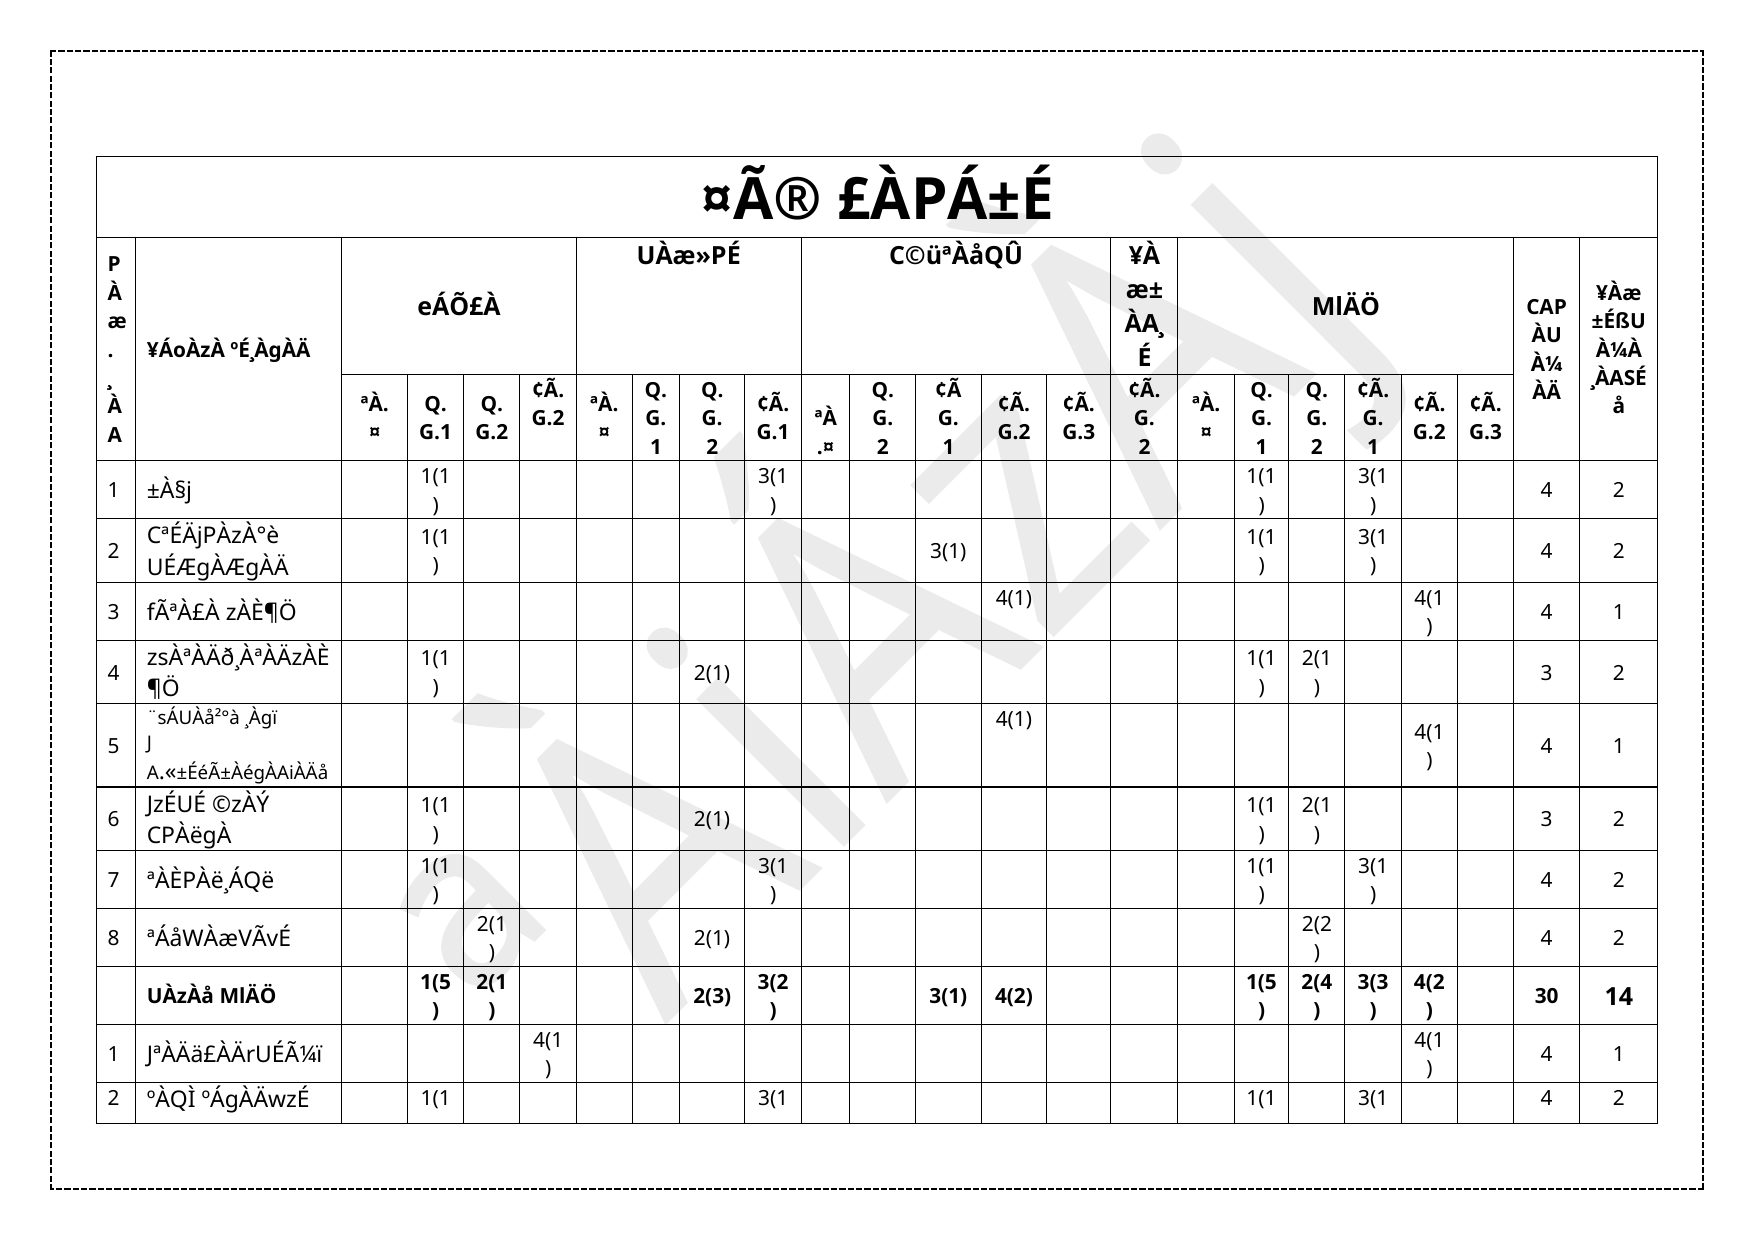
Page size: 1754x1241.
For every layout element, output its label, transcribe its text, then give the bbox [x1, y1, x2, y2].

table_cell [802, 851, 849, 908]
table_cell [745, 641, 801, 703]
table_cell [577, 583, 632, 639]
table_cell 2 [1580, 519, 1657, 582]
table_cell [1111, 851, 1177, 908]
table_cell 1 [1580, 704, 1657, 786]
table_cell 2(1) [1289, 788, 1344, 850]
table_cell [1111, 704, 1177, 786]
table_cell Q. G. 2 [850, 375, 915, 460]
table_cell eÁÕ£À [342, 238, 576, 374]
table_cell [982, 851, 1046, 908]
table_cell [1235, 1025, 1288, 1082]
table_cell 2 [97, 519, 135, 582]
table_cell [464, 704, 519, 786]
table_cell [1047, 641, 1110, 703]
table_cell [916, 704, 981, 786]
table_cell 1(1) [1235, 851, 1288, 908]
table_cell [802, 909, 849, 966]
table_cell 2(1) [1289, 641, 1344, 703]
table_cell [1458, 1083, 1513, 1123]
table_cell 3(1) [916, 967, 981, 1024]
table_cell [464, 1083, 519, 1123]
table_cell UÀæ»PÉ [577, 238, 801, 374]
table_cell C©üªÀåQÛ [802, 238, 1110, 374]
table_cell [464, 583, 519, 639]
table_cell 4 [1514, 1025, 1579, 1082]
table_cell [916, 1025, 981, 1082]
table_cell [1235, 583, 1288, 639]
table_cell 1(1) [1235, 461, 1288, 518]
table_cell [1111, 909, 1177, 966]
table_cell [1178, 851, 1234, 908]
table_cell [982, 1083, 1046, 1123]
table_cell JªÀÄä£ÀÄrUÉÃ¼ï [136, 1025, 341, 1082]
table_cell [916, 461, 981, 518]
table_cell [633, 583, 679, 639]
table_cell 4 [1514, 704, 1579, 786]
table_cell [916, 583, 981, 639]
table_cell 2(1) [680, 909, 744, 966]
table_cell 3(1) [745, 1083, 801, 1123]
table_cell ¢Ã.G.3 [1047, 375, 1110, 460]
table_cell [577, 967, 632, 1024]
table_cell [577, 788, 632, 850]
table_cell [850, 851, 915, 908]
table_cell [850, 704, 915, 786]
table_cell 1(1) [408, 641, 463, 703]
table_cell [802, 1083, 849, 1123]
table_cell [520, 851, 576, 908]
table_cell [1047, 788, 1110, 850]
table_cell 4(1) [1402, 704, 1457, 786]
table_cell [1402, 519, 1457, 582]
table_cell 1(1) [1235, 641, 1288, 703]
table_cell [577, 641, 632, 703]
table_cell ªÀÈPÀë¸ÁQë [136, 851, 341, 908]
table_cell [1047, 583, 1110, 639]
table_cell 1(1) [1235, 519, 1288, 582]
table_cell [342, 967, 407, 1024]
table_cell [1289, 1083, 1344, 1123]
table_cell 4 [1514, 851, 1579, 908]
table_cell 2 [1580, 851, 1657, 908]
table_cell [1289, 704, 1344, 786]
table_cell MlÄÖ [1178, 238, 1513, 374]
table_cell [520, 583, 576, 639]
table_cell [916, 851, 981, 908]
table_cell [680, 851, 744, 908]
table_cell 7 [97, 851, 135, 908]
table_cell [633, 1083, 679, 1123]
table_cell Q. G.1 [408, 375, 463, 460]
table_cell ¢Ã.G.2 [1402, 375, 1457, 460]
table_cell [1402, 909, 1457, 966]
table_cell 3(1) [916, 519, 981, 582]
table_cell 2(1) [464, 967, 519, 1024]
table_cell 4(1) [520, 1025, 576, 1082]
table_cell [1235, 909, 1288, 966]
table_cell 4(1) [1402, 583, 1457, 639]
table_cell 4 [1514, 519, 1579, 582]
table_cell 1(1) [408, 788, 463, 850]
table_cell ¢Ã G. 1 [916, 375, 981, 460]
table_cell [577, 519, 632, 582]
table_cell 1(1) [1235, 1083, 1288, 1123]
table_cell ¢Ã.G.2 [982, 375, 1046, 460]
table_cell [1402, 788, 1457, 850]
table_cell ªÀ. ¤ [342, 375, 407, 460]
table_cell 4(1) [1402, 1025, 1457, 1082]
table_cell [850, 1025, 915, 1082]
table_cell [408, 583, 463, 639]
table_cell [1178, 519, 1234, 582]
table_cell 3(1) [1345, 1083, 1401, 1123]
table_cell [1402, 461, 1457, 518]
table_cell [577, 1083, 632, 1123]
table_cell 4 [1514, 909, 1579, 966]
table_cell [1289, 1025, 1344, 1082]
table_cell 1 [1580, 1025, 1657, 1082]
table_cell 2(4) [1289, 967, 1344, 1024]
table_cell [1111, 967, 1177, 1024]
table_cell [680, 583, 744, 639]
table_cell ªÁåWÀæVÃvÉ [136, 909, 341, 966]
table_cell [916, 641, 981, 703]
table_cell [520, 1083, 576, 1123]
table_cell [850, 1083, 915, 1123]
table_cell [464, 641, 519, 703]
table_cell 1(1) [408, 461, 463, 518]
table_cell [802, 788, 849, 850]
table_cell [680, 1025, 744, 1082]
table_cell [342, 583, 407, 639]
table_cell [1111, 519, 1177, 582]
table_cell [916, 788, 981, 850]
table_cell [633, 641, 679, 703]
table_cell [1458, 909, 1513, 966]
table_cell [745, 519, 801, 582]
table_cell [1458, 461, 1513, 518]
table_cell UÀzÀå MlÄÖ [136, 967, 341, 1024]
table_cell [577, 909, 632, 966]
table_cell [850, 461, 915, 518]
table_cell [745, 583, 801, 639]
table_cell 8 [97, 909, 135, 966]
table_cell [342, 788, 407, 850]
table_cell [982, 909, 1046, 966]
table_cell [1047, 851, 1110, 908]
table_cell 2(2) [1289, 909, 1344, 966]
table_cell 3(1) [1345, 461, 1401, 518]
table_cell 14 [1580, 967, 1657, 1024]
table_cell Q.G.1 [633, 375, 679, 460]
table_cell 1(1) [408, 1083, 463, 1123]
table_cell [802, 704, 849, 786]
table_cell [1111, 641, 1177, 703]
table_cell [633, 909, 679, 966]
table_cell [1458, 519, 1513, 582]
table_cell 2(1) [464, 909, 519, 966]
table_cell fÃªÀ£À zÀÈ¶Ö [136, 583, 341, 639]
table_cell [408, 909, 463, 966]
table_cell [1047, 967, 1110, 1024]
table_cell [982, 1025, 1046, 1082]
table_cell ¢Ã. G. 2 [1111, 375, 1177, 460]
table_cell 3(1) [1345, 519, 1401, 582]
table_cell ªÀ. ¤ [1178, 375, 1234, 460]
table_cell 4(2) [982, 967, 1046, 1024]
table_cell [1402, 641, 1457, 703]
table_cell [745, 704, 801, 786]
table_cell [633, 704, 679, 786]
table_cell ¢Ã.G.1 [745, 375, 801, 460]
table_cell 4 [1514, 583, 1579, 639]
table_cell [1111, 1025, 1177, 1082]
table_cell ¥ÁoÀzÀ ºÉ¸ÀgÀÄ [136, 238, 341, 460]
table_cell [850, 909, 915, 966]
table_cell [802, 583, 849, 639]
table_cell [982, 461, 1046, 518]
table_cell 3 [1514, 788, 1579, 850]
table_cell [1345, 909, 1401, 966]
table_cell [1178, 967, 1234, 1024]
table_cell [1458, 967, 1513, 1024]
table_cell [850, 967, 915, 1024]
table_cell [802, 1025, 849, 1082]
table_cell [342, 1025, 407, 1082]
table_cell [1235, 704, 1288, 786]
table_cell [850, 788, 915, 850]
table_cell [520, 704, 576, 786]
table_cell 2 [1580, 461, 1657, 518]
table_cell [633, 788, 679, 850]
table_cell [680, 519, 744, 582]
table_cell ¥Àæ±ÀA¸É [1111, 238, 1177, 374]
table_cell [680, 461, 744, 518]
table_cell 1(1) [408, 851, 463, 908]
table_cell [408, 1025, 463, 1082]
table_cell [520, 788, 576, 850]
table_cell [1458, 704, 1513, 786]
table_cell [1178, 461, 1234, 518]
table_cell [982, 641, 1046, 703]
table_cell [342, 909, 407, 966]
table_cell 2 [1580, 788, 1657, 850]
table_cell [520, 461, 576, 518]
table_cell [577, 461, 632, 518]
table_cell [680, 1083, 744, 1123]
table_cell [633, 967, 679, 1024]
table_cell [342, 851, 407, 908]
table_cell [1458, 788, 1513, 850]
table_cell 6 [97, 788, 135, 850]
table_cell [1402, 1083, 1457, 1123]
table_cell [1111, 1083, 1177, 1123]
table_cell [1458, 851, 1513, 908]
table_cell 3(2) [745, 967, 801, 1024]
table_cell CAPÀUÀ¼ÀÄ [1514, 238, 1579, 460]
table_header ¤Ã® £ÀPÁ±É [97, 157, 1657, 237]
table_cell 2 [1580, 1083, 1657, 1123]
table_cell [1345, 704, 1401, 786]
table_cell 1 [1580, 583, 1657, 639]
table_cell Q. G. 1 [1235, 375, 1288, 460]
table_cell 1 [97, 461, 135, 518]
table_cell 30 [1514, 967, 1579, 1024]
table_cell [577, 1025, 632, 1082]
table_cell [1345, 1025, 1401, 1082]
table_cell 2 [1580, 641, 1657, 703]
table_cell [802, 461, 849, 518]
table_cell 2(1) [680, 788, 744, 850]
table_cell [633, 851, 679, 908]
table_cell ¨sÁUÀå²°à ¸Àgï JA.«±ÉéÃ±ÀégÀAiÀÄå [136, 704, 341, 786]
table_cell [1289, 851, 1344, 908]
table_cell 3(1) [1345, 851, 1401, 908]
table_cell 4(1) [982, 704, 1046, 786]
table_cell [1178, 704, 1234, 786]
table_cell CªÉÄjPÀzÀ°è UÉÆgÀÆgÀÄ [136, 519, 341, 582]
table_cell [408, 704, 463, 786]
table_cell [1345, 583, 1401, 639]
table_cell 1(1) [1235, 788, 1288, 850]
table_cell [850, 519, 915, 582]
table_cell [577, 851, 632, 908]
table_cell 2 [97, 1083, 135, 1123]
table_cell zsÀªÀÄð¸ÀªÀÄzÀÈ¶Ö [136, 641, 341, 703]
table_cell PÀæ. ¸ÀA [97, 238, 135, 460]
table_cell [464, 851, 519, 908]
table_cell [745, 788, 801, 850]
table_cell Q. G. 2 [680, 375, 744, 460]
table_cell [1178, 641, 1234, 703]
table_cell [577, 704, 632, 786]
table_cell 1(1) [408, 519, 463, 582]
table_cell [1345, 788, 1401, 850]
table_cell [1047, 1025, 1110, 1082]
table_cell [982, 519, 1046, 582]
table_cell [342, 1083, 407, 1123]
table_cell [1111, 788, 1177, 850]
table_cell [850, 641, 915, 703]
table_cell [1178, 788, 1234, 850]
table_cell [1047, 1083, 1110, 1123]
table_cell 1 [97, 1025, 135, 1082]
table_cell 2(1) [680, 641, 744, 703]
table_cell [342, 519, 407, 582]
table_cell 4 [1514, 1083, 1579, 1123]
table_cell 2(3) [680, 967, 744, 1024]
table_cell [802, 519, 849, 582]
table_cell ªÀ.¤ [802, 375, 849, 460]
table_cell [342, 461, 407, 518]
table_cell [1047, 461, 1110, 518]
table_cell [464, 1025, 519, 1082]
table_cell Q.G.2 [464, 375, 519, 460]
table_cell [745, 1025, 801, 1082]
table_cell ¢Ã.G.3 [1458, 375, 1513, 460]
table_cell 1(5) [408, 967, 463, 1024]
table_cell 5 [97, 704, 135, 786]
table_cell [1178, 583, 1234, 639]
table_cell [916, 1083, 981, 1123]
table_cell [1458, 641, 1513, 703]
table_cell 3 [1514, 641, 1579, 703]
table_cell 1(5) [1235, 967, 1288, 1024]
table_cell ¥Àæ±ÉßUÀ¼À ¸ÀASÉå [1580, 238, 1657, 460]
table_cell [464, 461, 519, 518]
table_cell [1047, 519, 1110, 582]
table_cell [520, 967, 576, 1024]
table_cell 4 [97, 641, 135, 703]
table_cell 4(2) [1402, 967, 1457, 1024]
table_cell [633, 461, 679, 518]
table_cell [982, 788, 1046, 850]
table_cell ¢Ã.G.2 [520, 375, 576, 460]
table_cell 4 [1514, 461, 1579, 518]
table_cell [342, 704, 407, 786]
table_cell [916, 909, 981, 966]
table_cell [1289, 461, 1344, 518]
table_cell 4(1) [982, 583, 1046, 639]
table_cell [520, 909, 576, 966]
table_cell [520, 641, 576, 703]
table_cell [1289, 519, 1344, 582]
table_cell [1345, 641, 1401, 703]
table_cell [520, 519, 576, 582]
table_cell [136, 1083, 341, 1123]
table_cell [680, 704, 744, 786]
table_cell [1047, 909, 1110, 966]
table_cell 3 [97, 583, 135, 639]
table_cell ±À§j [136, 461, 341, 518]
table_cell [1458, 583, 1513, 639]
table_cell 3(1) [745, 851, 801, 908]
table_cell [1111, 583, 1177, 639]
table_cell [633, 519, 679, 582]
table_cell [633, 1025, 679, 1082]
table_cell [1178, 1083, 1234, 1123]
table_cell [1178, 1025, 1234, 1082]
table_cell 3(3) [1345, 967, 1401, 1024]
table_cell [802, 967, 849, 1024]
table_cell [802, 641, 849, 703]
table_cell [97, 967, 135, 1024]
table_cell [1178, 909, 1234, 966]
table_cell [1458, 1025, 1513, 1082]
table_cell JzÉUÉ ©zÀÝ CPÀëgÀ [136, 788, 341, 850]
table_cell Q. G. 2 [1289, 375, 1344, 460]
table_cell 3(1) [745, 461, 801, 518]
table_cell [1289, 583, 1344, 639]
table_cell [850, 583, 915, 639]
table_cell [745, 909, 801, 966]
table_cell [1111, 461, 1177, 518]
table_cell [1402, 851, 1457, 908]
table_cell 2 [1580, 909, 1657, 966]
table_cell [1047, 704, 1110, 786]
table_cell ¢Ã. G. 1 [1345, 375, 1401, 460]
table_cell [464, 788, 519, 850]
table_cell ªÀ.¤ [577, 375, 632, 460]
table_cell [342, 641, 407, 703]
table_cell [464, 519, 519, 582]
